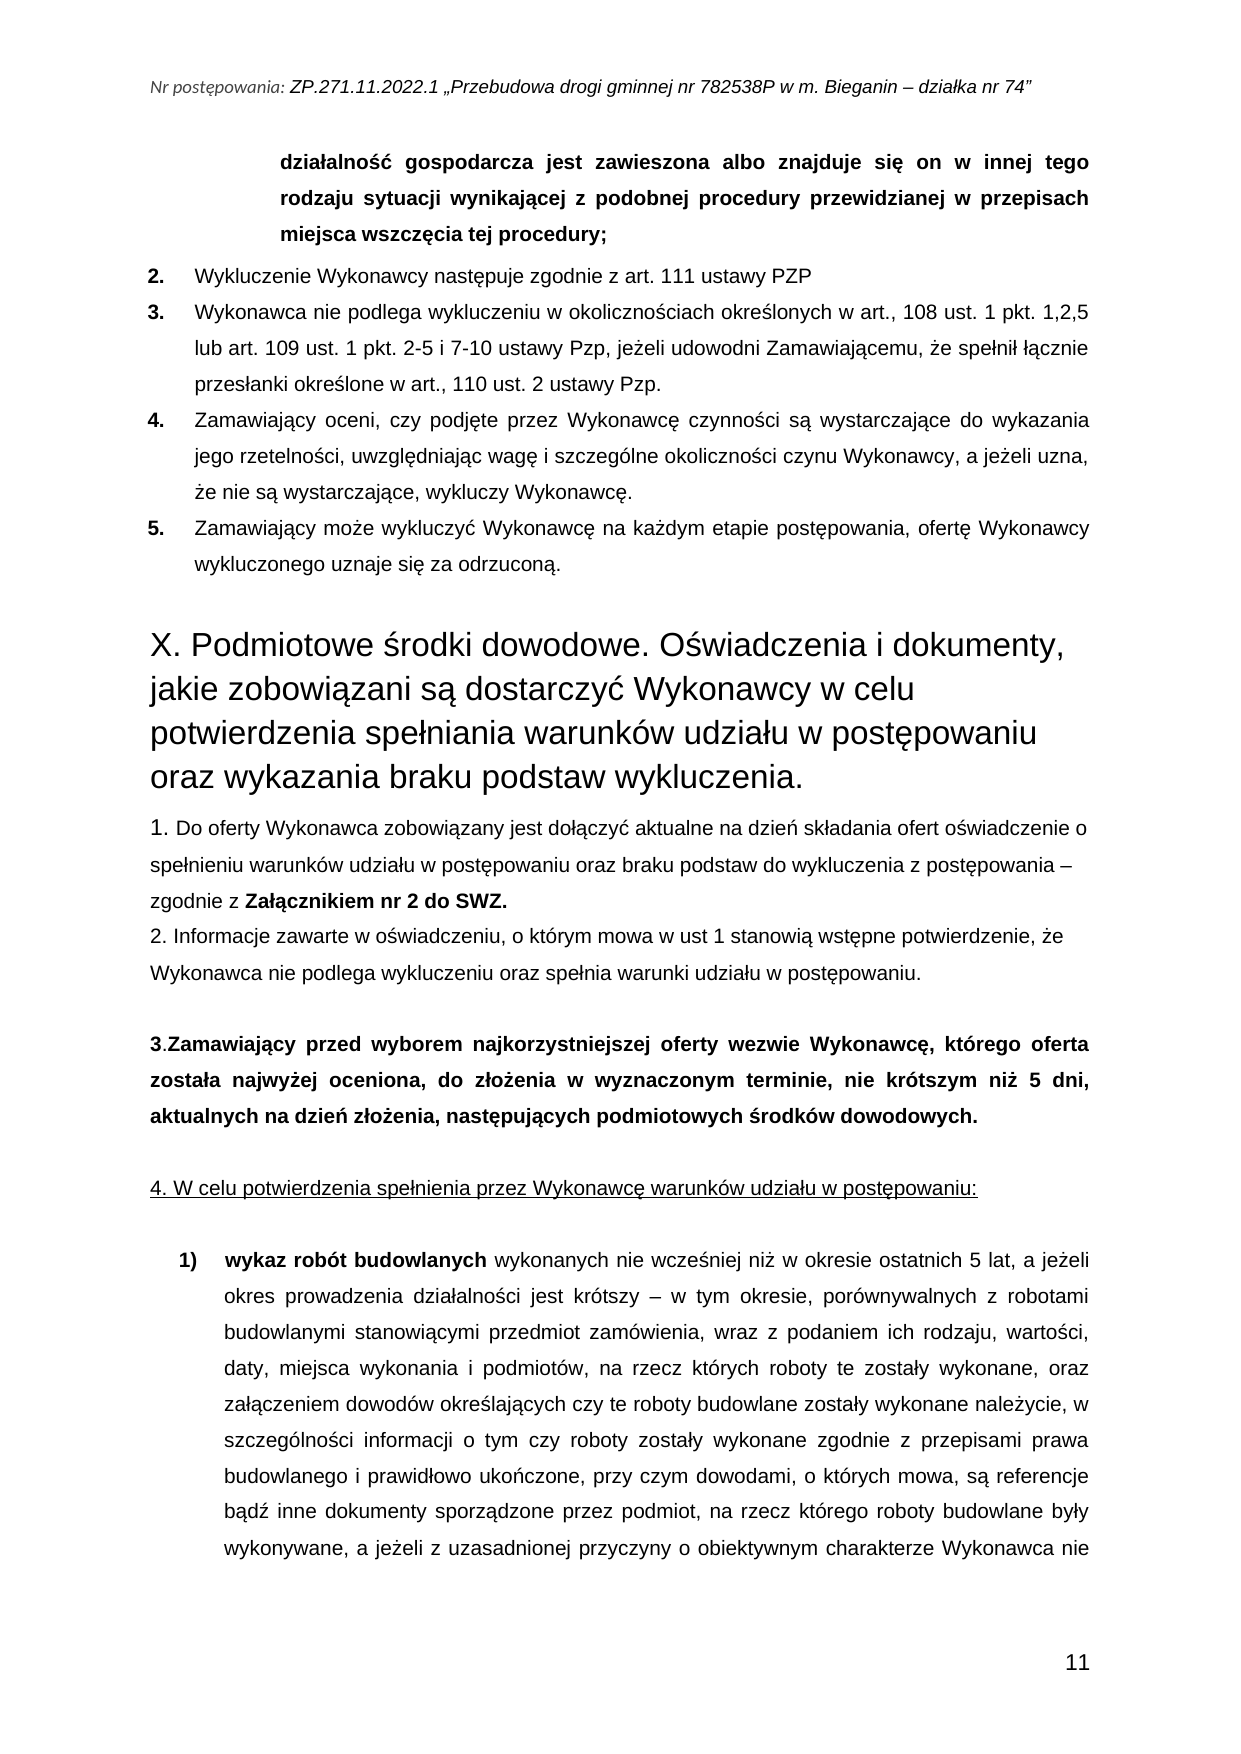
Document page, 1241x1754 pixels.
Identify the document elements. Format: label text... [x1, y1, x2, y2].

subtitle X. Podmiotowe środki dowodowe. Oświadczenia i dokumenty, jakie zobowiązani są dostarczyć Wykonawcy w celu potwierdzenia spełniania warunków udziału w postępowaniu oraz wykazania braku podstaw wykluczenia. [150, 625, 1090, 796]
list Zamawiający może wykluczyć Wykonawcę na każdym etapie postępowania, ofertę Wykonawcy wykluczonego uznaje się za odrzuconą. [147, 516, 1090, 576]
text 2. Informacje zawarte w oświadczeniu, o którym mowa w ust 1 stanowią wstępne potwierdzenie, że Wykonawca nie podlega wykluczeniu oraz spełnia warunki udziału w postępowaniu. [150, 924, 1090, 984]
list Wykluczenie Wykonawcy następuje zgodnie z art. 111 ustawy PZP [147, 264, 1090, 288]
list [234, 150, 1090, 246]
text 1. Do oferty Wykonawca zobowiązany jest dołączyć aktualne na dzień składania ofert oświadczenie o spełnieniu warunków udziału w postępowaniu oraz braku podstaw do wykluczenia z postępowania – zgodnie z Załącznikiem nr 2 do SWZ. [150, 814, 1090, 912]
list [179, 1248, 1090, 1559]
text 3.Zamawiający przed wyborem najkorzystniejszej oferty wezwie Wykonawcę, którego oferta została najwyżej oceniona, do złożenia w wyznaczonym terminie, nie krótszym niż 5 dni, aktualnych na dzień złożenia, następujących podmiotowych środków dowodowych. [150, 1032, 1090, 1128]
list Zamawiający oceni, czy podjęte przez Wykonawcę czynności są wystarczające do wykazania jego rzetelności, uwzględniając wagę i szczególne okoliczności czynu Wykonawcy, a jeżeli uzna, że nie są wystarczające, wykluczy Wykonawcę. [147, 408, 1090, 504]
list Wykonawca nie podlega wykluczeniu w okolicznościach określonych w art., 108 ust. 1 pkt. 1,2,5 lub art. 109 ust. 1 pkt. 2-5 i 7-10 ustawy Pzp, jeżeli udowodni Zamawiającemu, że spełnił łącznie przesłanki określone w art., 110 ust. 2 ustawy Pzp. [147, 300, 1090, 396]
text 4. W celu potwierdzenia spełnienia przez Wykonawcę warunków udziału w postępowaniu: [150, 1176, 1090, 1200]
